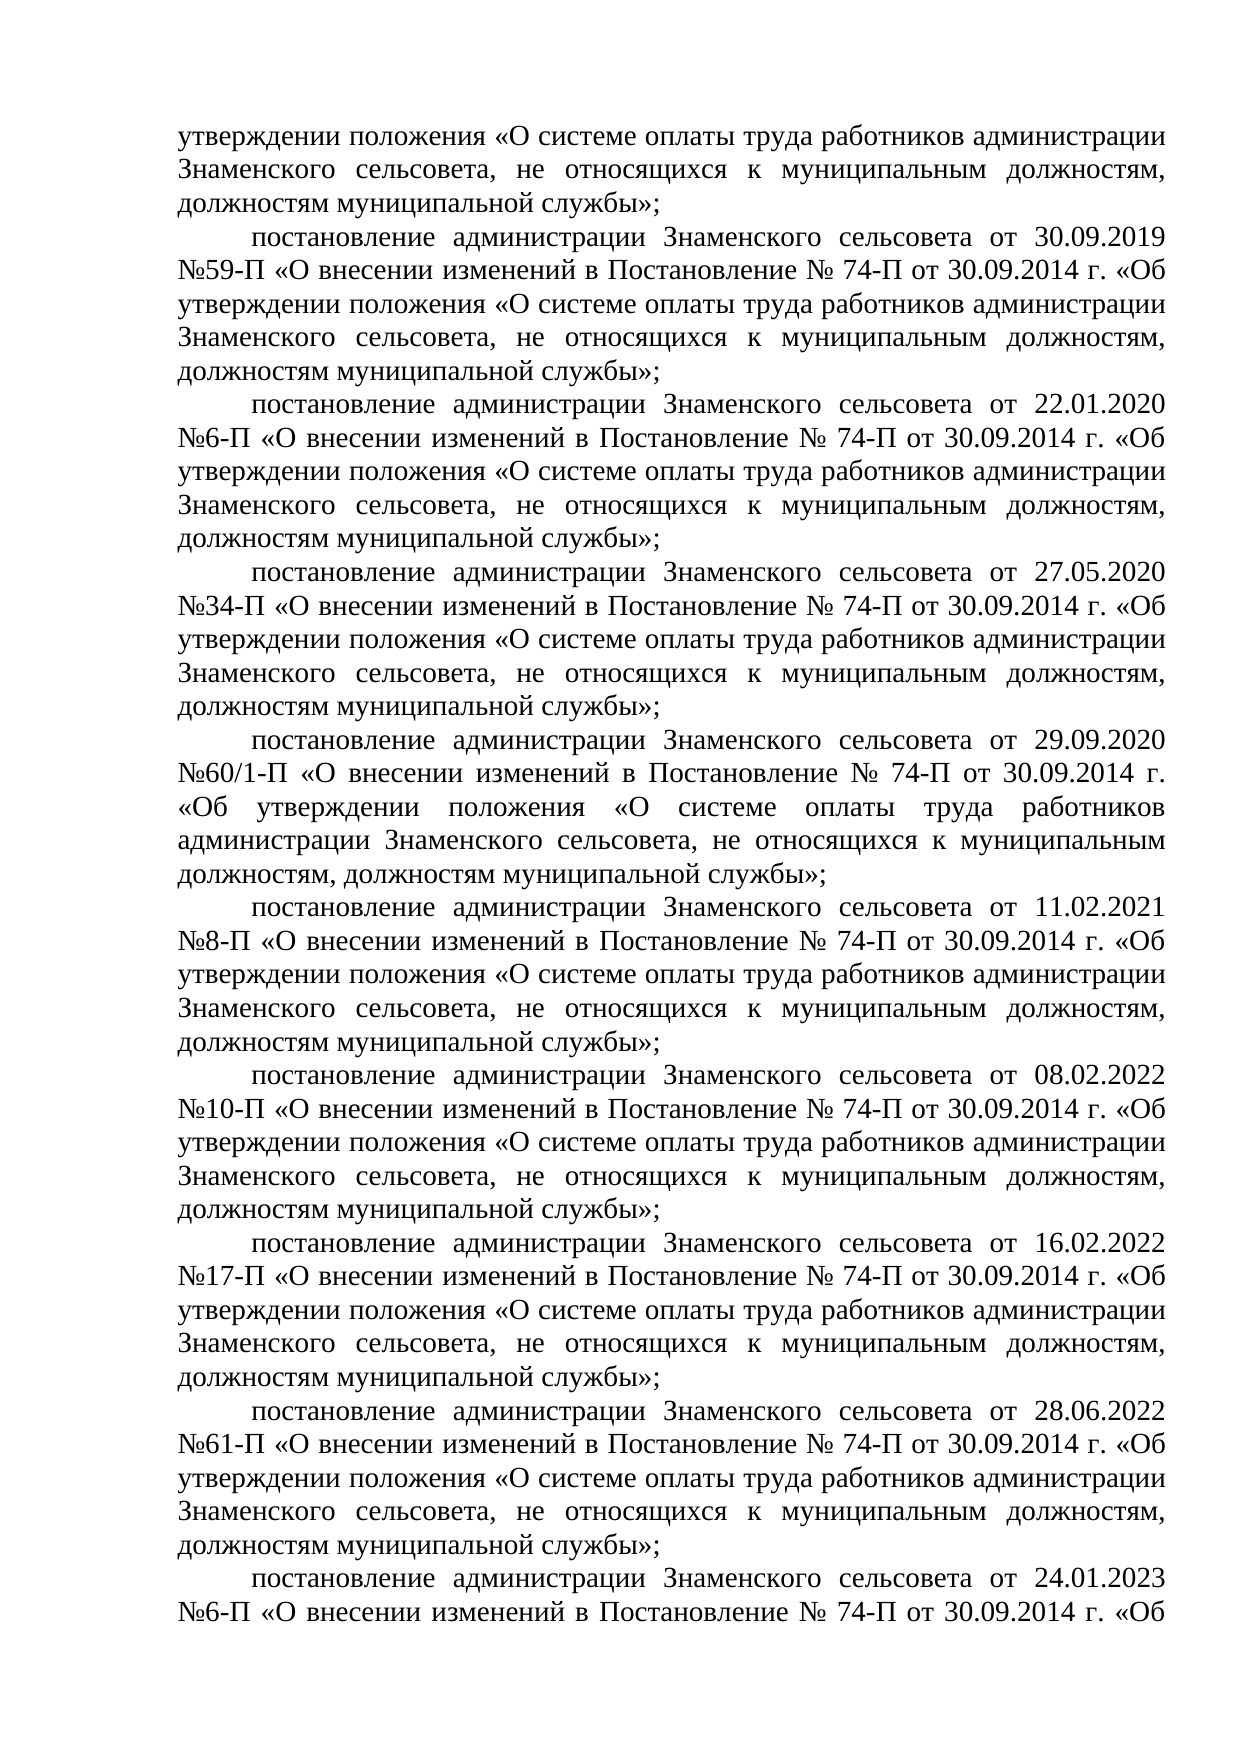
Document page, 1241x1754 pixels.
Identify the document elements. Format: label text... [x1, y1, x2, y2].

text постановление администрации Знаменского сельсовета от 11.02.2021 №8-П «О внесении изменений в Постановление № 74-П от 30.09.2014 г. «Об утверждении положения «О системе оплаты труда работников администрации Знаменского сельсовета, не относящихся к муниципальным должностям, должностям муниципальной службы»; [177, 889, 1167, 1057]
text постановление администрации Знаменского сельсовета от 29.09.2020 №60/1-П «О внесении изменений в Постановление № 74-П от 30.09.2014 г. «Об утверждении положения «О системе оплаты труда работников администрации Знаменского сельсовета, не относящихся к муниципальным должностям, должностям муниципальной службы»; [177, 722, 1167, 889]
text постановление администрации Знаменского сельсовета от 28.06.2022 №61-П «О внесении изменений в Постановление № 74-П от 30.09.2014 г. «Об утверждении положения «О системе оплаты труда работников администрации Знаменского сельсовета, не относящихся к муниципальным должностям, должностям муниципальной службы»; [177, 1393, 1167, 1560]
text постановление администрации Знаменского сельсовета от 22.01.2020 №6-П «О внесении изменений в Постановление № 74-П от 30.09.2014 г. «Об утверждении положения «О системе оплаты труда работников администрации Знаменского сельсовета, не относящихся к муниципальным должностям, должностям муниципальной службы»; [177, 386, 1167, 554]
text постановление администрации Знаменского сельсовета от 08.02.2022 №10-П «О внесении изменений в Постановление № 74-П от 30.09.2014 г. «Об утверждении положения «О системе оплаты труда работников администрации Знаменского сельсовета, не относящихся к муниципальным должностям, должностям муниципальной службы»; [177, 1057, 1167, 1225]
text постановление администрации Знаменского сельсовета от 30.09.2019 №59-П «О внесении изменений в Постановление № 74-П от 30.09.2014 г. «Об утверждении положения «О системе оплаты труда работников администрации Знаменского сельсовета, не относящихся к муниципальным должностям, должностям муниципальной службы»; [177, 219, 1167, 386]
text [177, 1560, 1167, 1627]
text постановление администрации Знаменского сельсовета от 16.02.2022 №17-П «О внесении изменений в Постановление № 74-П от 30.09.2014 г. «Об утверждении положения «О системе оплаты труда работников администрации Знаменского сельсовета, не относящихся к муниципальным должностям, должностям муниципальной службы»; [177, 1225, 1167, 1393]
text постановление администрации Знаменского сельсовета от 27.05.2020 №34-П «О внесении изменений в Постановление № 74-П от 30.09.2014 г. «Об утверждении положения «О системе оплаты труда работников администрации Знаменского сельсовета, не относящихся к муниципальным должностям, должностям муниципальной службы»; [177, 554, 1167, 722]
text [177, 118, 1167, 219]
